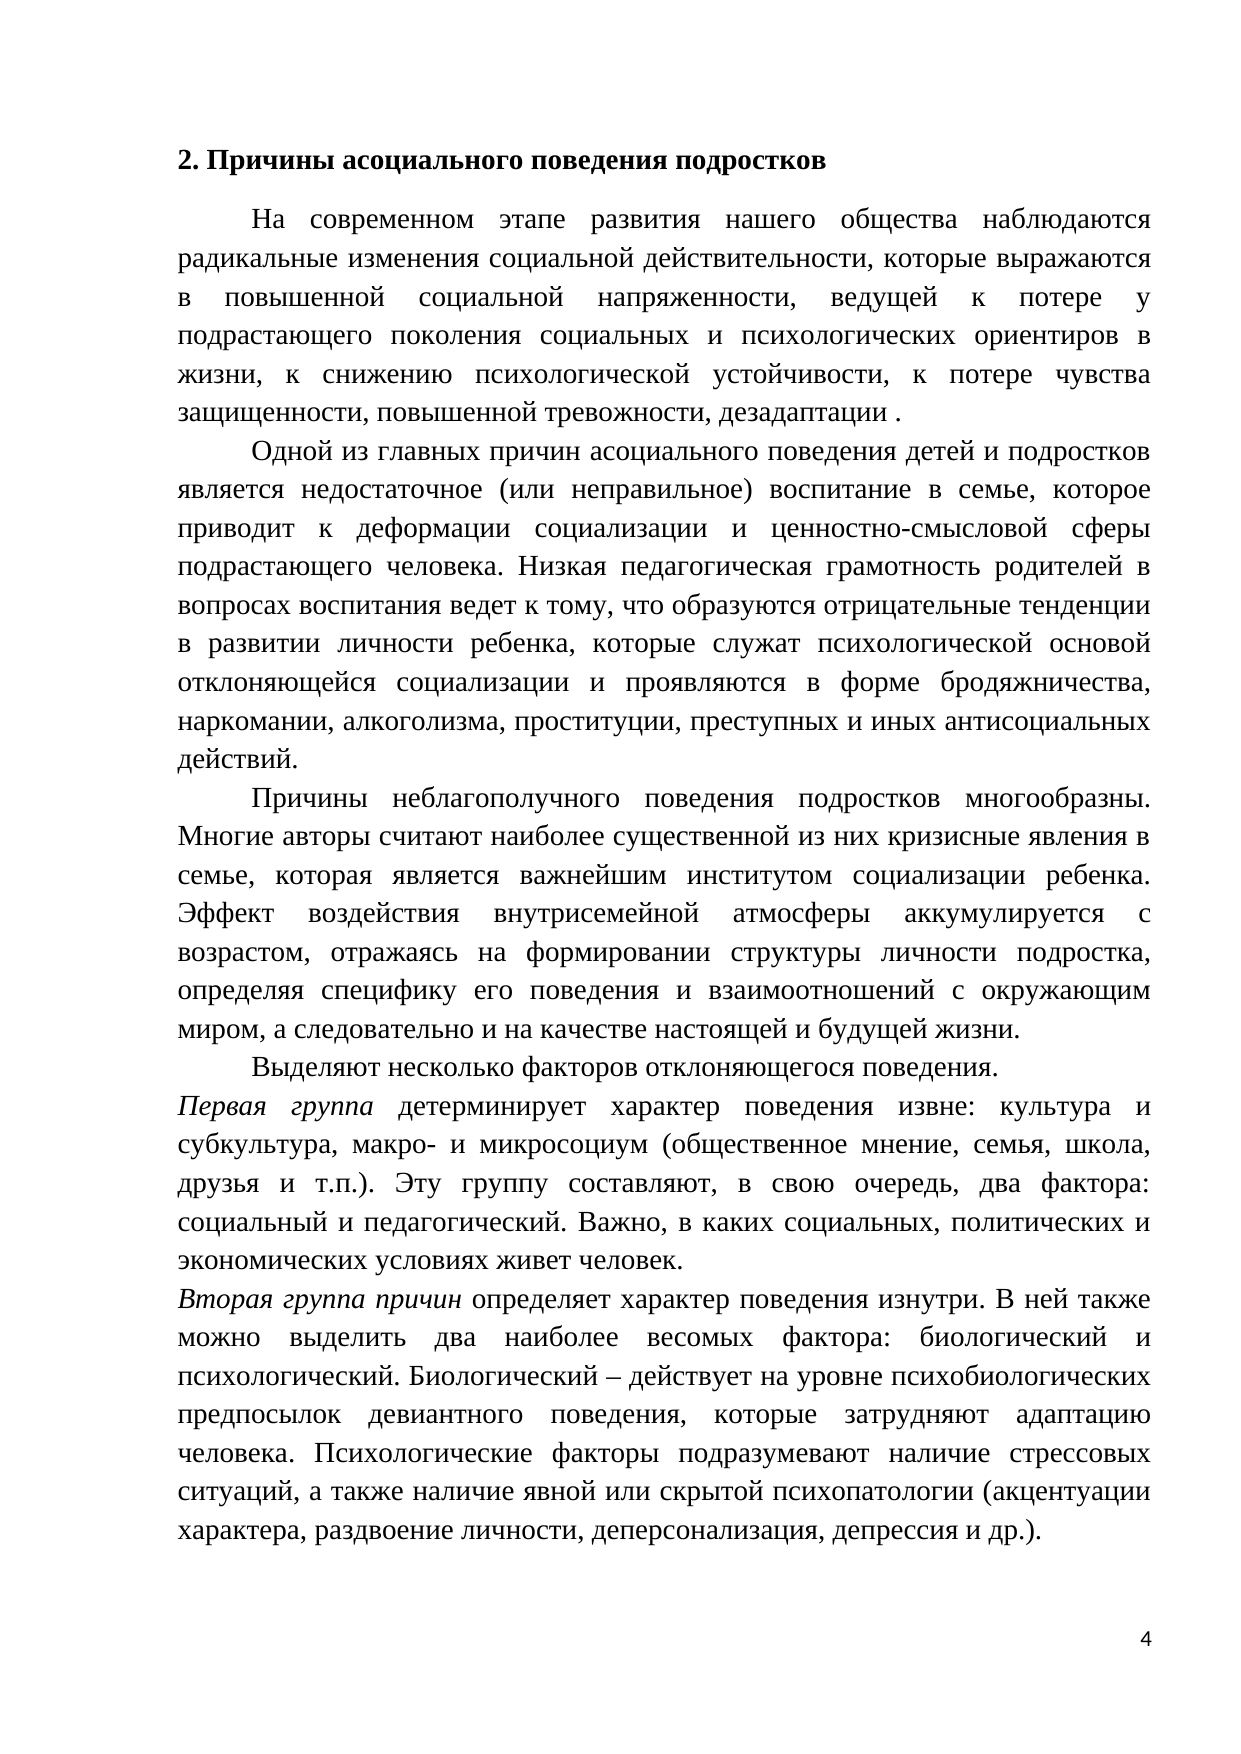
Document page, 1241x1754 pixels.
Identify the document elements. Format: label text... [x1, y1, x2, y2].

text Выделяют несколько факторов отклоняющегося поведения. [177, 1049, 1152, 1083]
text Причины неблагополучного поведения подростков многообразны. Многие авторы считают наиболее существенной из них кризисные явления в семье, которая является важнейшим институтом социализации ребенка. Эффект воздействия внутрисемейной атмосферы аккумулируется с возрастом, отражаясь на формировании структуры личности подростка, определяя специфику его поведения и взаимоотношений с окружающим миром, а следовательно и на качестве настоящей и будущей жизни. [177, 780, 1152, 1044]
text Одной из главных причин асоциального поведения детей и подростков является недостаточное (или неправильное) воспитание в семье, которое приводит к деформации социализации и ценностно-смысловой сферы подрастающего человека. Низкая педагогическая грамотность родителей в вопросах воспитания ведет к тому, что образуются отрицательные тенденции в развитии личности ребенка, которые служат психологической основой отклоняющейся социализации и проявляются в форме бродяжничества, наркомании, алкоголизма, проституции, преступных и иных антисоциальных действий. [177, 433, 1152, 775]
text 2. Причины асоциального поведения подростков [177, 142, 1152, 176]
text На современном этапе развития нашего общества наблюдаются радикальные изменения социальной действительности, которые выражаются в повышенной социальной напряженности, ведущей к потере у подрастающего поколения социальных и психологических ориентиров в жизни, к снижению психологической устойчивости, к потере чувства защищенности, повышенной тревожности, дезадаптации . [177, 202, 1152, 428]
text Первая группа детерминирует характер поведения извне: культура и субкультура, макро- и микросоциум (общественное мнение, семья, школа, друзья и т.п.). Эту группу составляют, в свою очередь, два фактора: социальный и педагогический. Важно, в каких социальных, политических и экономических условиях живет человек. [177, 1088, 1152, 1276]
text Вторая группа причин определяет характер поведения изнутри. В ней также можно выделить два наиболее весомых фактора: биологический и психологический. Биологический – действует на уровне психобиологических предпосылок девиантного поведения, которые затрудняют адаптацию человека. Психологические факторы подразумевают наличие стрессовых ситуаций, а также наличие явной или скрытой психопатологии (акцентуации характера, раздвоение личности, деперсонализация, депрессия и др.). [177, 1281, 1152, 1546]
